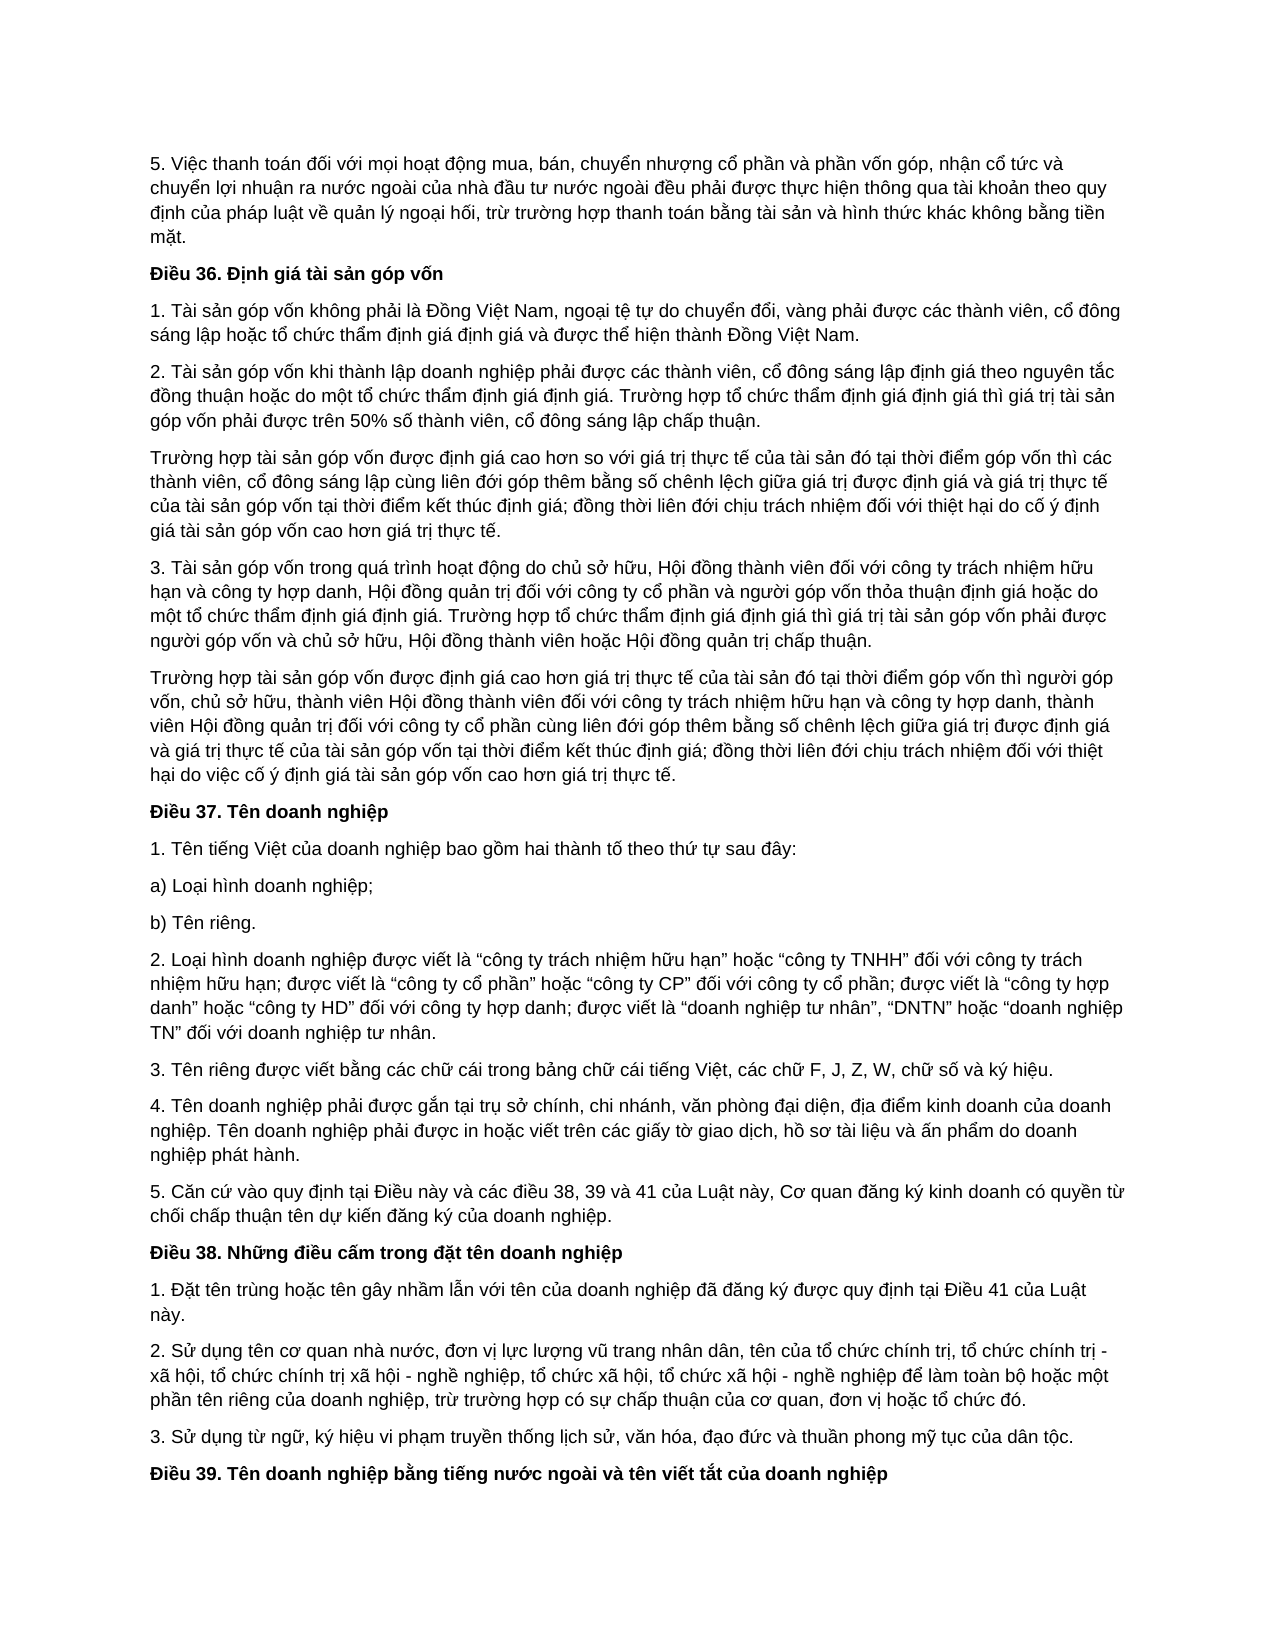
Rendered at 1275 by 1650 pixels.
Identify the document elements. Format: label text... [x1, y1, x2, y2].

text 2. Loại hình doanh nghiệp được viết là “công ty trách nhiệm hữu hạn” hoặc “công ty TNHH” đối với công ty trách nhiệm hữu hạn; được viết là “công ty cổ phần” hoặc “công ty CP” đối với công ty cổ phần; được viết là “công ty hợp danh” hoặc “công ty HD” đối với công ty hợp danh; được viết là “doanh nghiệp tư nhân”, “DNTN” hoặc “doanh nghiệp TN” đối với doanh nghiệp tư nhân. [150, 946, 1125, 1043]
text Trường hợp tài sản góp vốn được định giá cao hơn so với giá trị thực tế của tài sản đó tại thời điểm góp vốn thì các thành viên, cổ đông sáng lập cùng liên đới góp thêm bằng số chênh lệch giữa giá trị được định giá và giá trị thực tế của tài sản góp vốn tại thời điểm kết thúc định giá; đồng thời liên đới chịu trách nhiệm đối với thiệt hại do cố ý định giá tài sản góp vốn cao hơn giá trị thực tế. [150, 444, 1125, 541]
text 2. Sử dụng tên cơ quan nhà nước, đơn vị lực lượng vũ trang nhân dân, tên của tổ chức chính trị, tổ chức chính trị - xã hội, tổ chức chính trị xã hội - nghề nghiệp, tổ chức xã hội, tổ chức xã hội - nghề nghiệp để làm toàn bộ hoặc một phần tên riêng của doanh nghiệp, trừ trường hợp có sự chấp thuận của cơ quan, đơn vị hoặc tổ chức đó. [150, 1337, 1125, 1411]
text Điều 38. Những điều cấm trong đặt tên doanh nghiệp [150, 1239, 1125, 1264]
text 4. Tên doanh nghiệp phải được gắn tại trụ sở chính, chi nhánh, văn phòng đại diện, địa điểm kinh doanh của doanh nghiệp. Tên doanh nghiệp phải được in hoặc viết trên các giấy tờ giao dịch, hồ sơ tài liệu và ấn phẩm do doanh nghiệp phát hành. [150, 1092, 1125, 1166]
text 5. Việc thanh toán đối với mọi hoạt động mua, bán, chuyển nhượng cổ phần và phần vốn góp, nhận cổ tức và chuyển lợi nhuận ra nước ngoài của nhà đầu tư nước ngoài đều phải được thực hiện thông qua tài khoản theo quy định của pháp luật về quản lý ngoại hối, trừ trường hợp thanh toán bằng tài sản và hình thức khác không bằng tiền mặt. [150, 150, 1125, 247]
text 1. Tên tiếng Việt của doanh nghiệp bao gồm hai thành tố theo thứ tự sau đây: [150, 835, 1125, 859]
text a) Loại hình doanh nghiệp; [150, 872, 1125, 896]
text Điều 37. Tên doanh nghiệp [150, 798, 1125, 822]
text Điều 36. Định giá tài sản góp vốn [150, 260, 1125, 284]
text 2. Tài sản góp vốn khi thành lập doanh nghiệp phải được các thành viên, cổ đông sáng lập định giá theo nguyên tắc đồng thuận hoặc do một tổ chức thẩm định giá định giá. Trường hợp tổ chức thẩm định giá định giá thì giá trị tài sản góp vốn phải được trên 50% số thành viên, cổ đông sáng lập chấp thuận. [150, 358, 1125, 431]
text 3. Tên riêng được viết bằng các chữ cái trong bảng chữ cái tiếng Việt, các chữ F, J, Z, W, chữ số và ký hiệu. [150, 1056, 1125, 1080]
text b) Tên riêng. [150, 909, 1125, 933]
text 5. Căn cứ vào quy định tại Điều này và các điều 38, 39 và 41 của Luật này, Cơ quan đăng ký kinh doanh có quyền từ chối chấp thuận tên dự kiến đăng ký của doanh nghiệp. [150, 1178, 1125, 1227]
text Điều 39. Tên doanh nghiệp bằng tiếng nước ngoài và tên viết tắt của doanh nghiệp [150, 1460, 1125, 1484]
text Trường hợp tài sản góp vốn được định giá cao hơn giá trị thực tế của tài sản đó tại thời điểm góp vốn thì người góp vốn, chủ sở hữu, thành viên Hội đồng thành viên đối với công ty trách nhiệm hữu hạn và công ty hợp danh, thành viên Hội đồng quản trị đối với công ty cổ phần cùng liên đới góp thêm bằng số chênh lệch giữa giá trị được định giá và giá trị thực tế của tài sản góp vốn tại thời điểm kết thúc định giá; đồng thời liên đới chịu trách nhiệm đối với thiệt hại do việc cố ý định giá tài sản góp vốn cao hơn giá trị thực tế. [150, 664, 1125, 786]
text 1. Đặt tên trùng hoặc tên gây nhầm lẫn với tên của doanh nghiệp đã đăng ký được quy định tại Điều 41 của Luật này. [150, 1276, 1125, 1325]
text 3. Tài sản góp vốn trong quá trình hoạt động do chủ sở hữu, Hội đồng thành viên đối với công ty trách nhiệm hữu hạn và công ty hợp danh, Hội đồng quản trị đối với công ty cổ phần và người góp vốn thỏa thuận định giá hoặc do một tổ chức thẩm định giá định giá. Trường hợp tổ chức thẩm định giá định giá thì giá trị tài sản góp vốn phải được người góp vốn và chủ sở hữu, Hội đồng thành viên hoặc Hội đồng quản trị chấp thuận. [150, 554, 1125, 651]
text 1. Tài sản góp vốn không phải là Đồng Việt Nam, ngoại tệ tự do chuyển đổi, vàng phải được các thành viên, cổ đông sáng lập hoặc tổ chức thẩm định giá định giá và được thể hiện thành Đồng Việt Nam. [150, 297, 1125, 346]
text 3. Sử dụng từ ngữ, ký hiệu vi phạm truyền thống lịch sử, văn hóa, đạo đức và thuần phong mỹ tục của dân tộc. [150, 1423, 1125, 1447]
